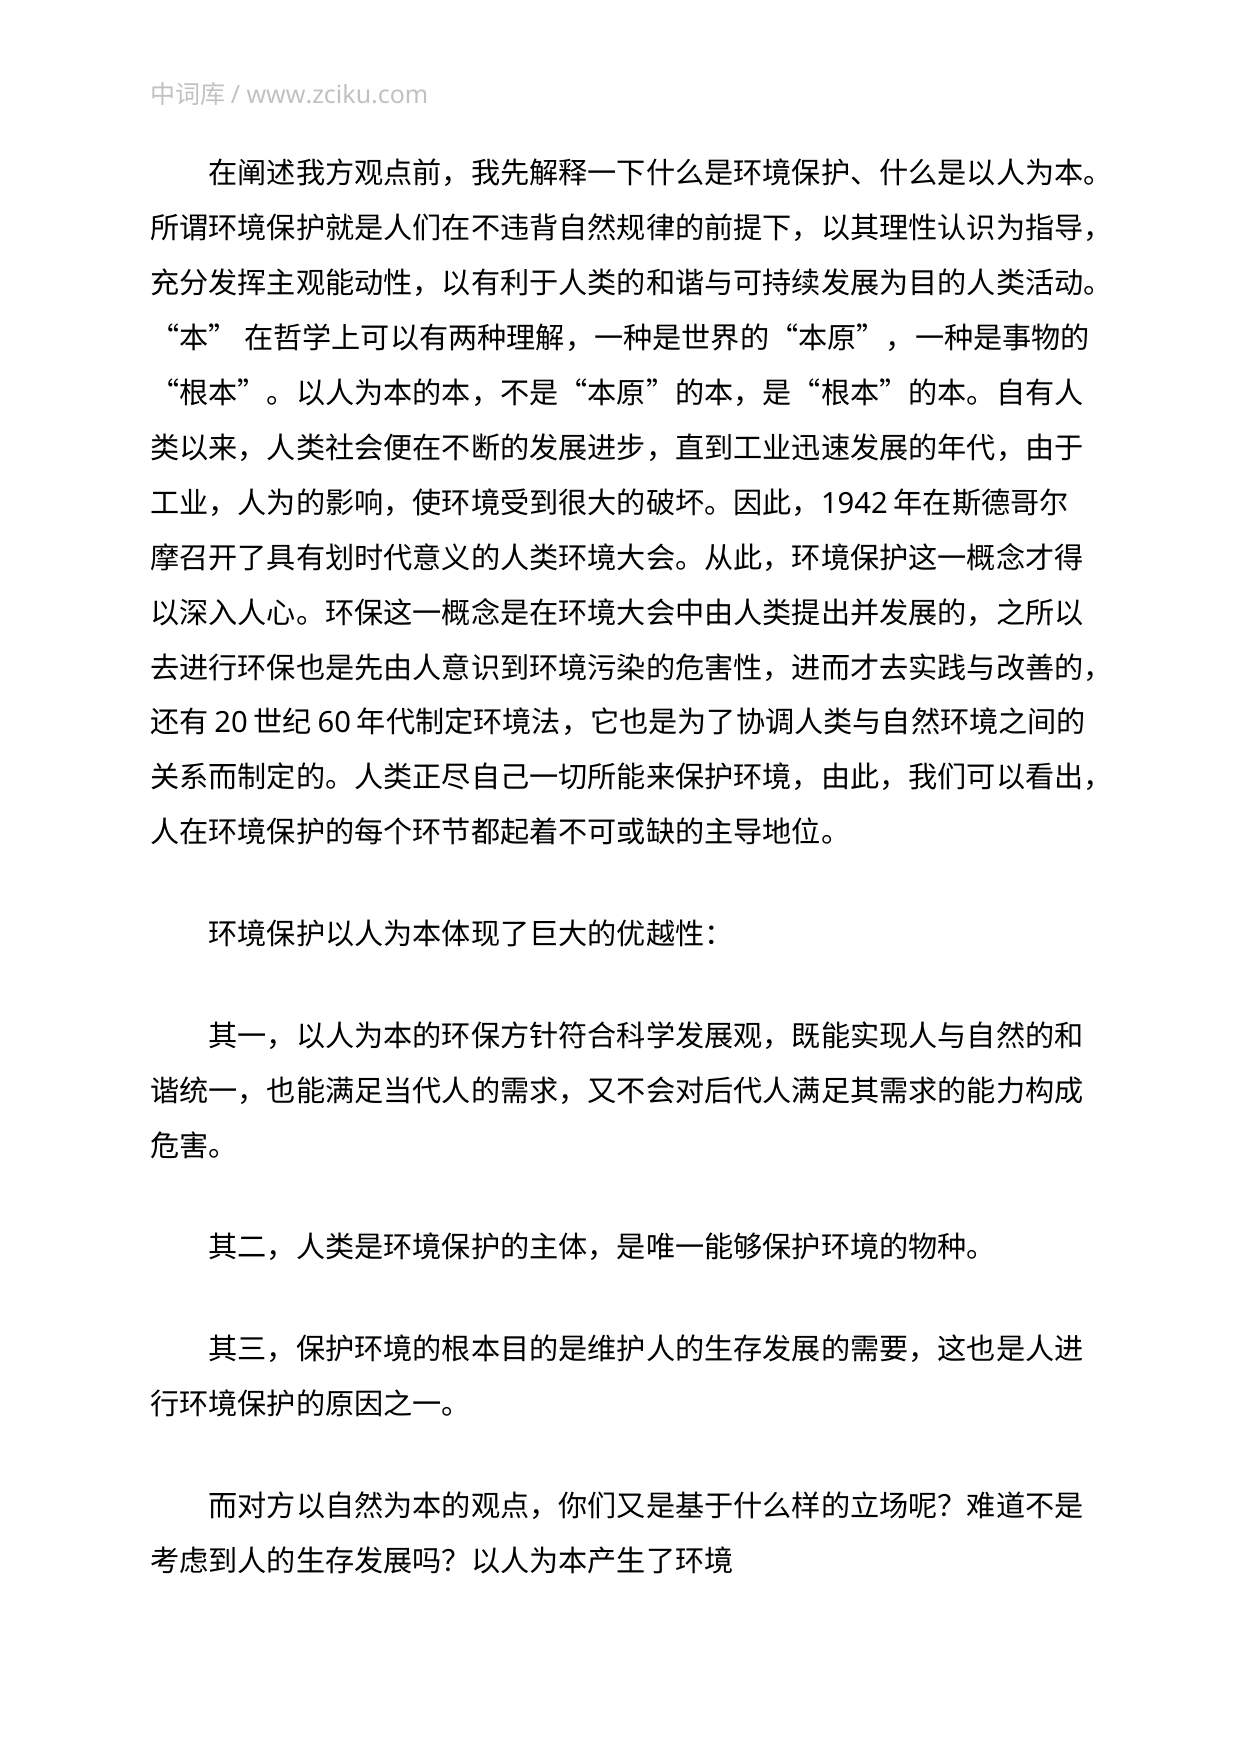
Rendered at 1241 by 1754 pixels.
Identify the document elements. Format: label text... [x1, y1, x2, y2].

text 其一，以人为本的环保方针符合科学发展观，既能实现人与自然的和谐统一，也能满足当代人的需求，又不会对后代人满足其需求的能力构成危害。 [150, 1012, 1090, 1164]
text 而对方以自然为本的观点，你们又是基于什么样的立场呢？难道不是考虑到人的生存发展吗？以人为本产生了环境 [150, 1482, 1090, 1580]
text 在阐述我方观点前，我先解释一下什么是环境保护、什么是以人为本。所谓环境保护就是人们在不违背自然规律的前提下，以其理性认识为指导，充分发挥主观能动性，以有利于人类的和谐与可持续发展为目的人类活动。“本” 在哲学上可以有两种理解，一种是世界的“本原”，一种是事物的“根本”。以人为本的本，不是“本原”的本，是“根本”的本。自有人类以来，人类社会便在不断的发展进步，直到工业迅速发展的年代，由于工业，人为的影响，使环境受到很大的破坏。因此，1942年在斯德哥尔摩召开了具有划时代意义的人类环境大会。从此，环境保护这一概念才得以深入人心。环保这一概念是在环境大会中由人类提出并发展的，之所以去进行环保也是先由人意识到环境污染的危害性，进而才去实践与改善的，还有20世纪60年代制定环境法，它也是为了协调人类与自然环境之间的关系而制定的。人类正尽自己一切所能来保护环境，由此，我们可以看出，人在环境保护的每个环节都起着不可或缺的主导地位。 [150, 150, 1090, 851]
text 环境保护以人为本体现了巨大的优越性： [150, 911, 1090, 953]
text 其二，人类是环境保护的主体，是唯一能够保护环境的物种。 [150, 1224, 1090, 1266]
text 其三，保护环境的根本目的是维护人的生存发展的需要，这也是人进行环境保护的原因之一。 [150, 1326, 1090, 1423]
